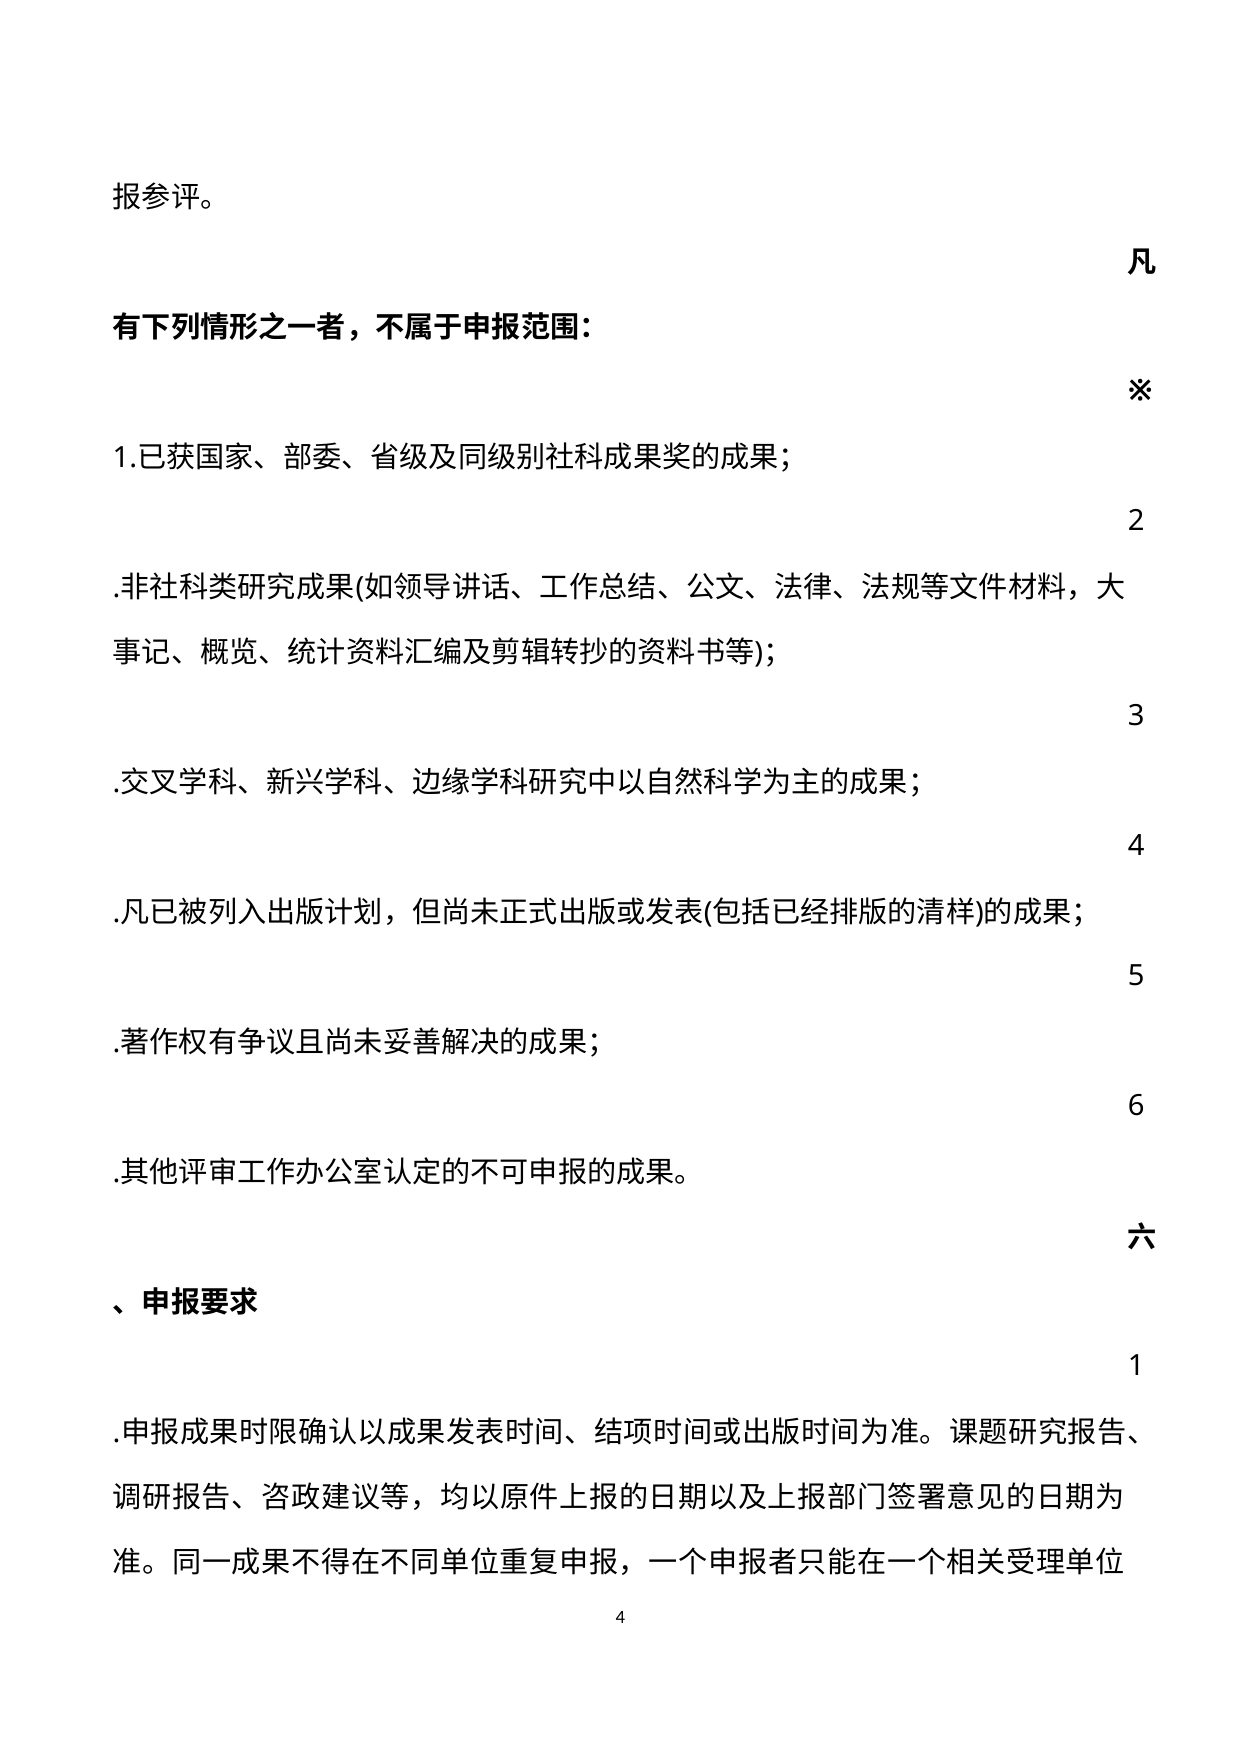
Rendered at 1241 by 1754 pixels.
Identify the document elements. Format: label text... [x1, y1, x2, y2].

text 3.交叉学科、新兴学科、边缘学科研究中以自然科学为主的成果； [112, 682, 1128, 812]
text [112, 162, 1128, 227]
text 4.凡已被列入出版计划，但尚未正式出版或发表(包括已经排版的清样)的成果； [112, 812, 1128, 942]
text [112, 1332, 1128, 1592]
text 六、申报要求 [112, 1202, 1128, 1332]
text 2.非社科类研究成果(如领导讲话、工作总结、公文、法律、法规等文件材料，大事记、概览、统计资料汇编及剪辑转抄的资料书等)； [112, 487, 1128, 682]
text ※1.已获国家、部委、省级及同级别社科成果奖的成果； [112, 357, 1128, 487]
text 6.其他评审工作办公室认定的不可申报的成果。 [112, 1072, 1128, 1202]
text 凡有下列情形之一者，不属于申报范围： [112, 227, 1128, 357]
text 5.著作权有争议且尚未妥善解决的成果； [112, 942, 1128, 1072]
